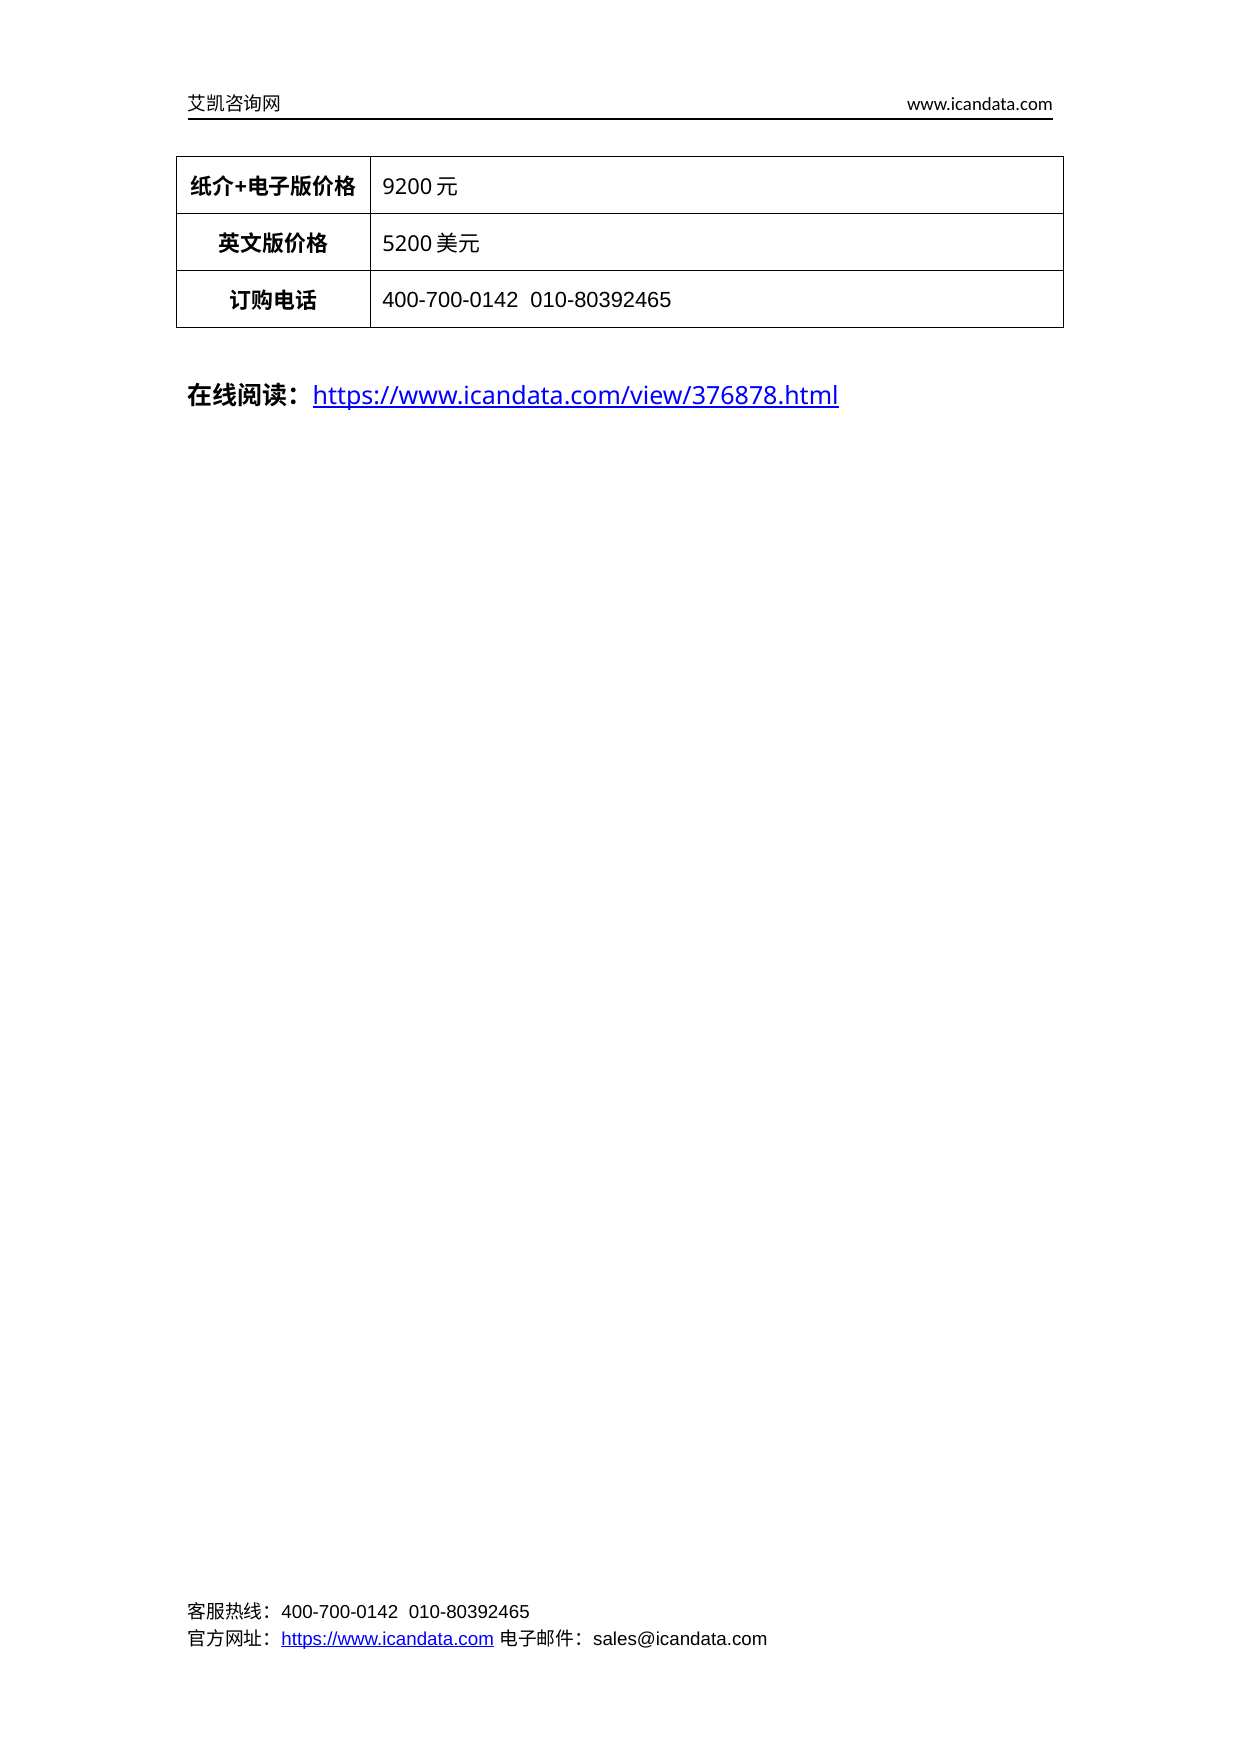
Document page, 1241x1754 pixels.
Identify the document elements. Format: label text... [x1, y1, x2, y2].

table_cell 400-700-0142 010-80392465 [371, 271, 1063, 327]
text 在线阅读：https://www.icandata.com/view/376878.html [187, 361, 1053, 426]
table_cell 英文版价格 [177, 214, 370, 270]
table_cell 9200元 [371, 157, 1063, 213]
table_cell 纸介+电子版价格 [177, 157, 370, 213]
table_cell 5200美元 [371, 214, 1063, 270]
table_cell 订购电话 [177, 271, 370, 327]
